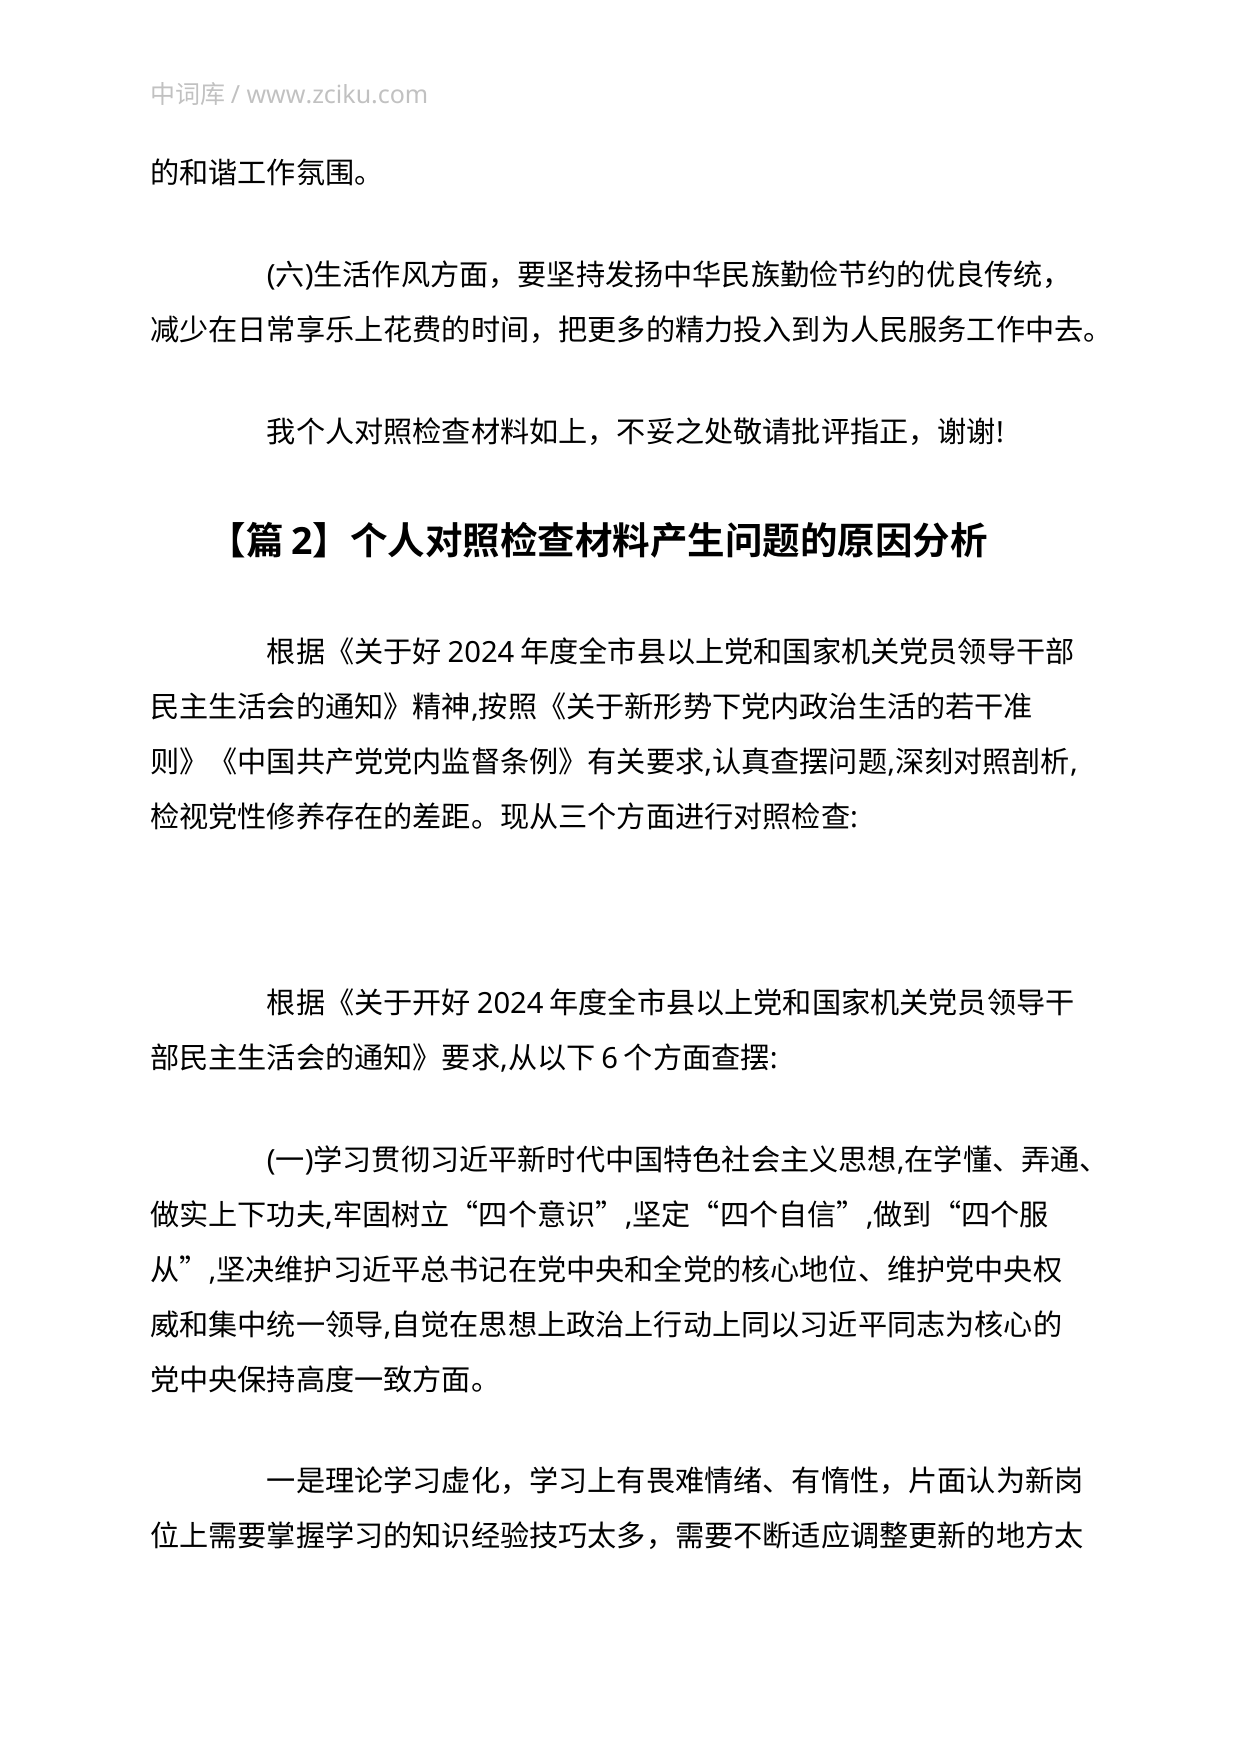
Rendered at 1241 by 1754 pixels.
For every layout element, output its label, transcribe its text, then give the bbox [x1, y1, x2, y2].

text (六)生活作风方面，要坚持发扬中华民族勤俭节约的优良传统，减少在日常享乐上花费的时间，把更多的精力投入到为人民服务工作中去。 [150, 252, 1090, 349]
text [150, 150, 1090, 192]
text 根据《关于好2024年度全市县以上党和国家机关党员领导干部民主生活会的通知》精神,按照《关于新形势下党内政治生活的若干准则》《中国共产党党内监督条例》有关要求,认真查摆问题,深刻对照剖析,检视党性修养存在的差距。现从三个方面进行对照检查: [150, 628, 1090, 836]
text 【篇2】个人对照检查材料产生问题的原因分析 [150, 511, 1090, 565]
text 根据《关于开好2024年度全市县以上党和国家机关党员领导干部民主生活会的通知》要求,从以下6个方面查摆: [150, 979, 1090, 1077]
text (一)学习贯彻习近平新时代中国特色社会主义思想,在学懂、弄通、做实上下功夫,牢固树立“四个意识”,坚定“四个自信”,做到“四个服从”,坚决维护习近平总书记在党中央和全党的核心地位、维护党中央权威和集中统一领导,自觉在思想上政治上行动上同以习近平同志为核心的党中央保持高度一致方面。 [150, 1136, 1090, 1398]
text 我个人对照检查材料如上，不妥之处敬请批评指正，谢谢! [150, 408, 1090, 451]
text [150, 1458, 1090, 1555]
